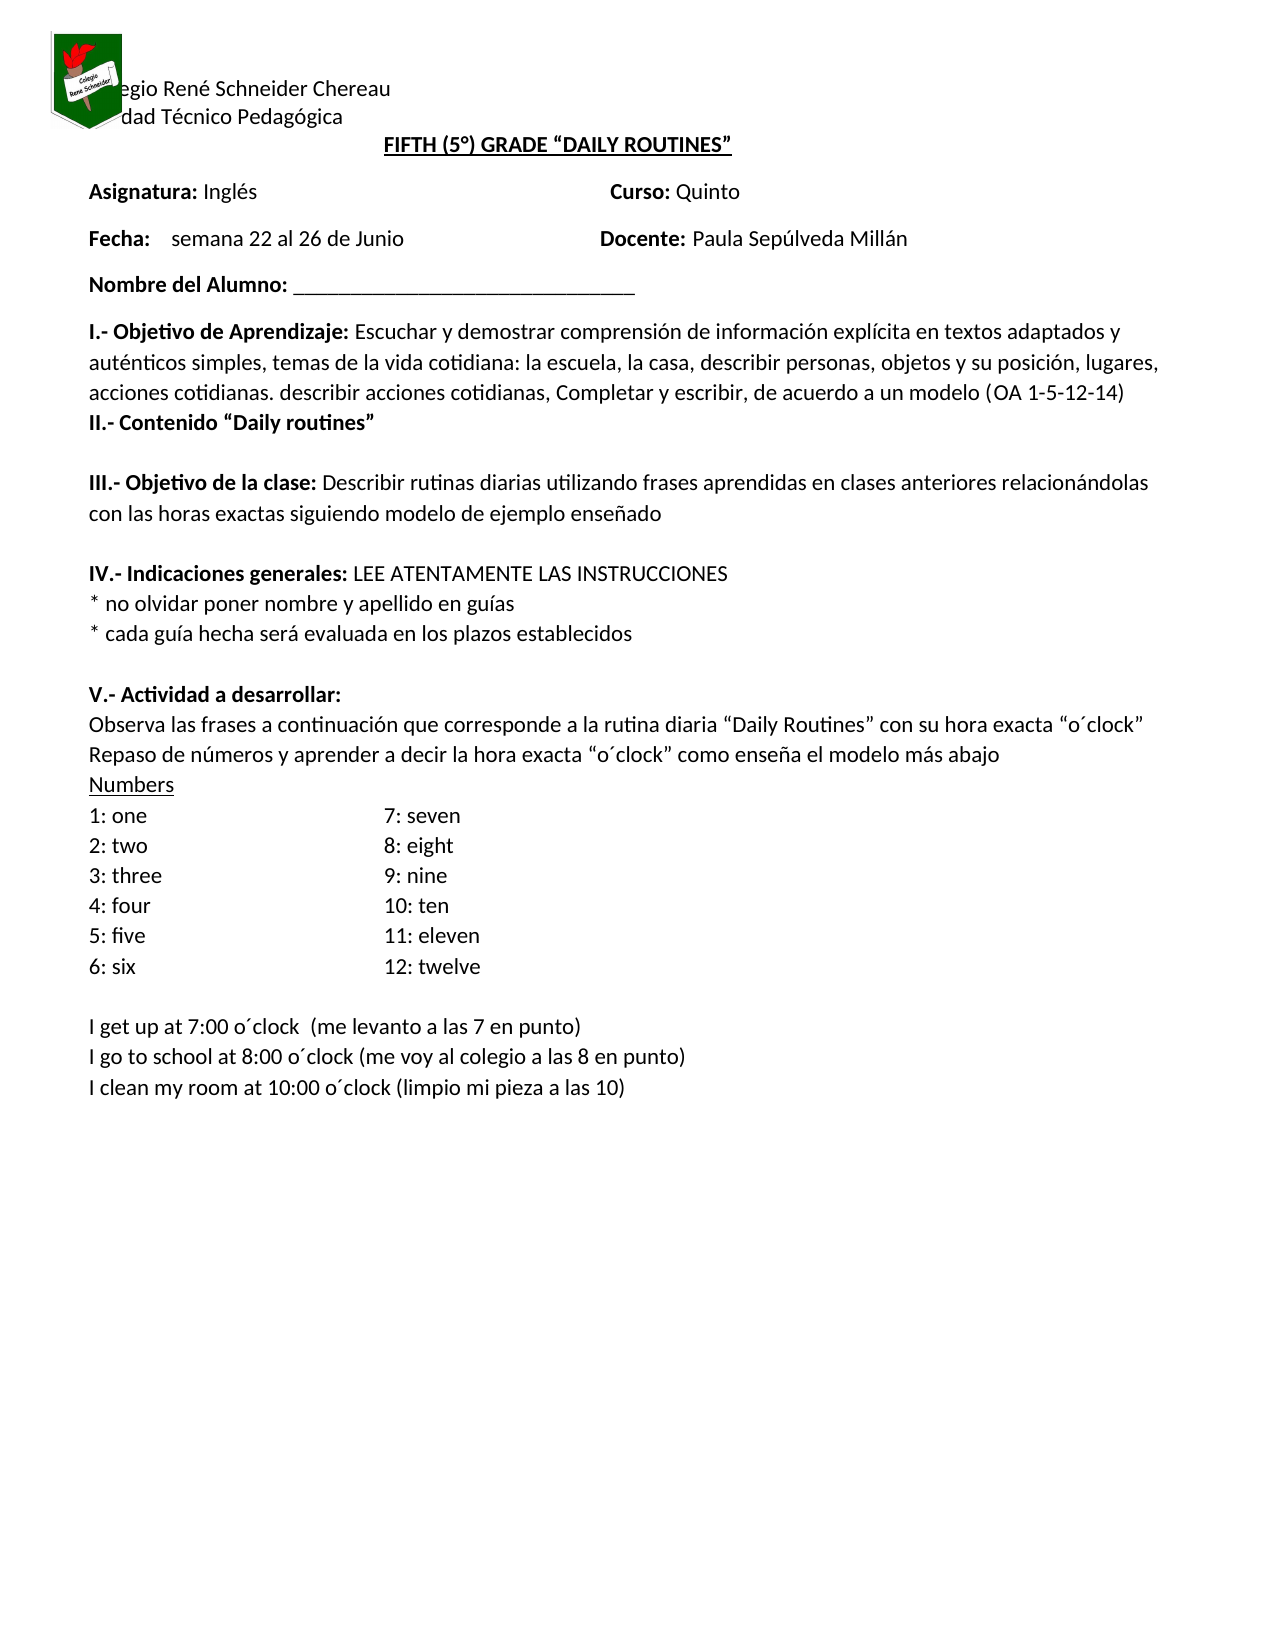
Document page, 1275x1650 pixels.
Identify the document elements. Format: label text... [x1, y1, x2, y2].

text I get up at 7:00 o´clock (me levanto a las 7 en punto) [89, 1012, 1186, 1040]
text IV.- Indicaciones generales: LEE ATENTAMENTE LAS INSTRUCCIONES [89, 559, 1186, 587]
text III.- Objetivo de la clase: Describir rutinas diarias utilizando frases aprendidas en clases anteriores relacionándolas con las horas exactas siguiendo modelo de ejemplo enseñado [89, 468, 1186, 527]
text * no olvidar poner nombre y apellido en guías [89, 589, 1186, 617]
text * cada guía hecha será evaluada en los plazos establecidos [89, 619, 1186, 647]
text Numbers [89, 771, 1186, 798]
text Observa las frases a continuación que corresponde a la rutina diaria “Daily Routines” con su hora exacta “o´clock” [89, 710, 1186, 738]
text I go to school at 8:00 o´clock (me voy al colegio a las 8 en punto) [89, 1042, 1186, 1070]
text 6: six 12: twelve [89, 952, 1186, 980]
text 2: two 8: eight [89, 831, 1186, 859]
text II.- Contenido “Daily routines” [89, 408, 1186, 436]
text 5: five 11: eleven [89, 922, 1186, 949]
text Repaso de números y aprender a decir la hora exacta “o´clock” como enseña el modelo más abajo [89, 740, 1186, 768]
text Fecha: semana 22 al 26 de Junio Docente: Paula Sepúlveda Millán [89, 224, 1186, 252]
text 4: four 10: ten [89, 891, 1186, 919]
text Nombre del Alumno: ______________________________ [89, 271, 1186, 298]
text 1: one 7: seven [89, 801, 1186, 829]
text 3: three 9: nine [89, 861, 1186, 889]
text FIFTH (5°) GRADE “DAILY ROUTINES” [89, 130, 1186, 158]
text I clean my room at 10:00 o´clock (limpio mi pieza a las 10) [89, 1073, 1186, 1101]
text Asignatura: Inglés Curso: Quinto [89, 177, 1186, 205]
text I.- Objetivo de Aprendizaje: Escuchar y demostrar comprensión de información explícita en textos adaptados y auténticos simples, temas de la vida cotidiana: la escuela, la casa, describir personas, objetos y su posición, lugares, acciones cotidianas. describir acciones cotidianas, Completar y escribir, de acuerdo a un modelo (OA 1-5-12-14) [89, 317, 1186, 406]
text V.- Actividad a desarrollar: [89, 680, 1186, 708]
picture [50, 31, 123, 129]
